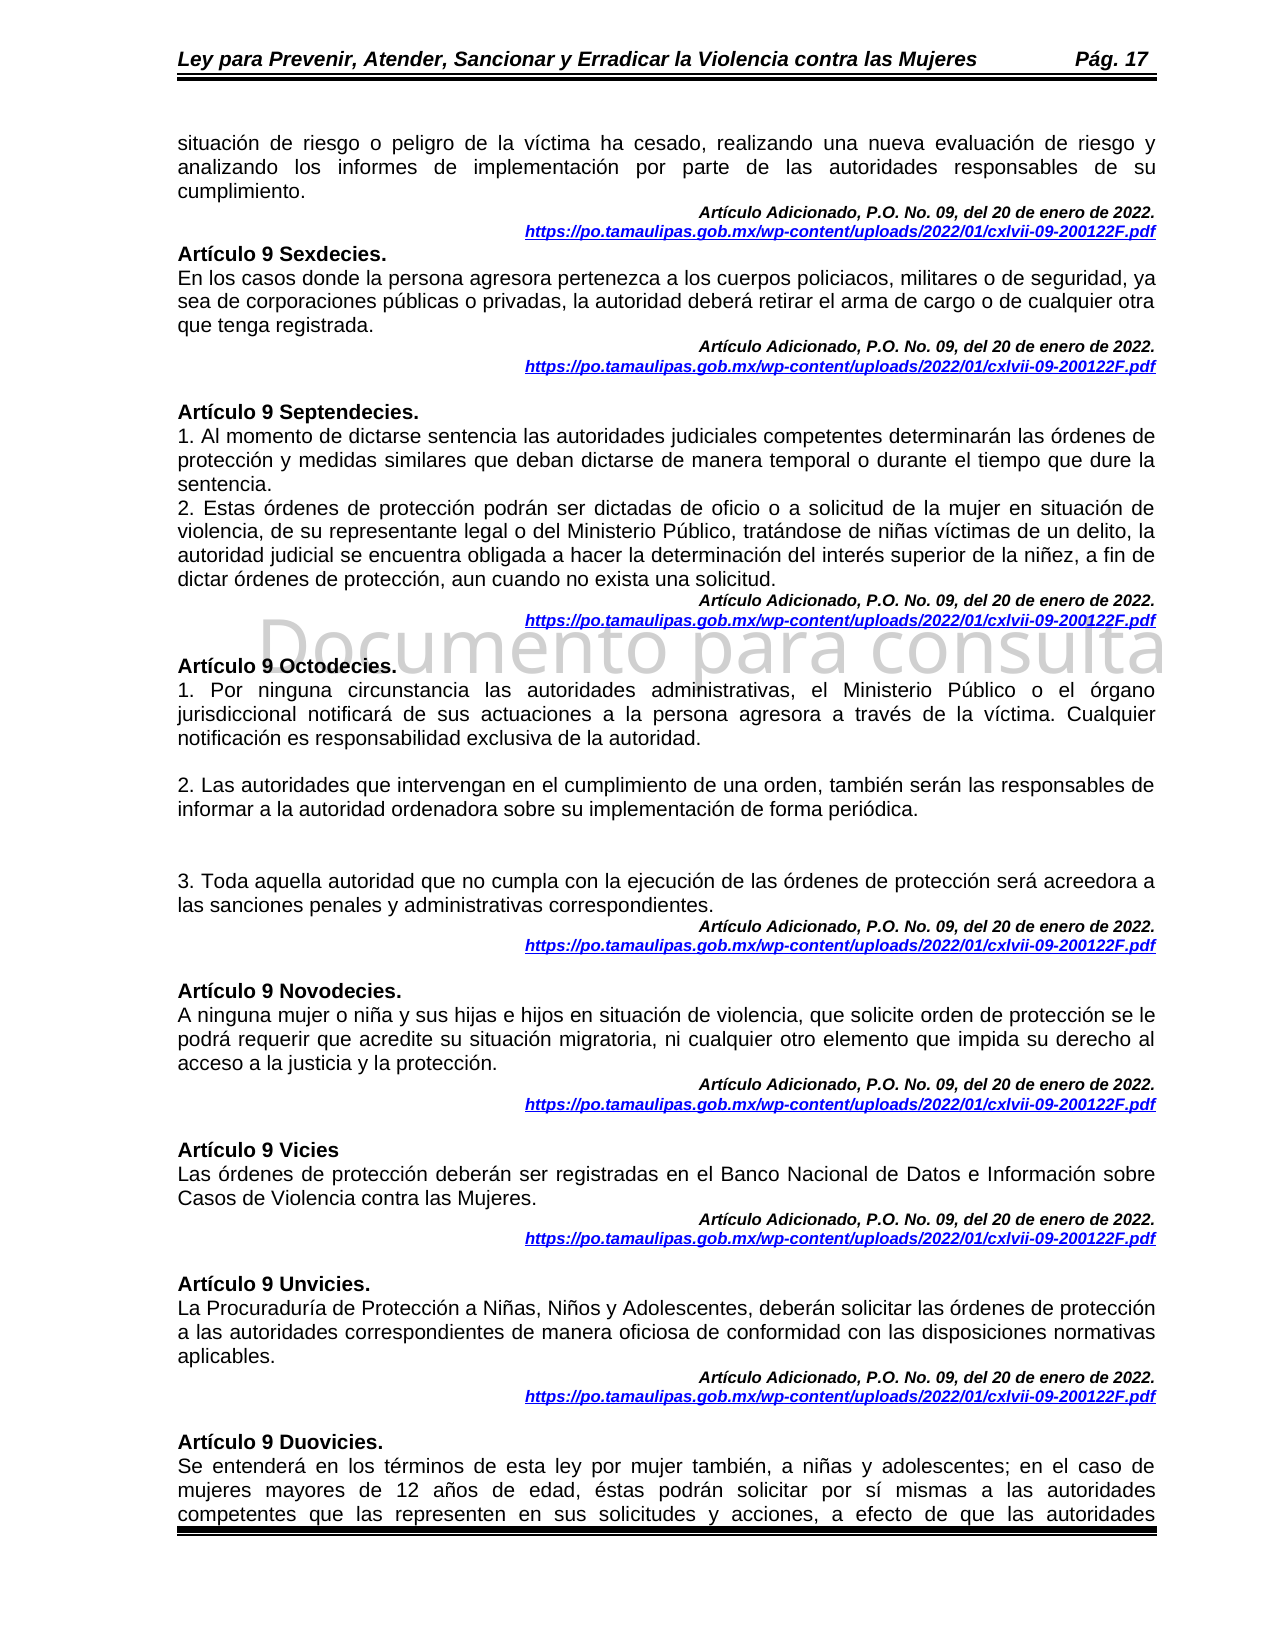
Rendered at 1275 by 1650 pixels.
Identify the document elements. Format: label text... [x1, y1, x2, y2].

text Artículo Adicionado, P.O. No. 09, del 20 de enero de 2022. [177, 337, 1157, 356]
text Artículo 9 Novodecies. [177, 979, 1157, 1003]
text https://po.tamaulipas.gob.mx/wp-content/uploads/2022/01/cxlvii-09-200122F.pdf [177, 610, 1157, 629]
text Artículo 9 Vicies [177, 1137, 1157, 1161]
text 1. Por ninguna circunstancia las autoridades administrativas, el Ministerio Público o el órgano jurisdiccional notificará de sus actuaciones a la persona agresora a través de la víctima. Cualquier notificación es responsabilidad exclusiva de la autoridad. [177, 677, 1157, 749]
text 2. Estas órdenes de protección podrán ser dictadas de oficio o a solicitud de la mujer en situación de violencia, de su representante legal o del Ministerio Público, tratándose de niñas víctimas de un delito, la autoridad judicial se encuentra obligada a hacer la determinación del interés superior de la niñez, a fin de dictar órdenes de protección, aun cuando no exista una solicitud. [177, 495, 1157, 591]
text En los casos donde la persona agresora pertenezca a los cuerpos policiacos, militares o de seguridad, ya sea de corporaciones públicas o privadas, la autoridad deberá retirar el arma de cargo o de cualquier otra que tenga registrada. [177, 265, 1157, 337]
text 1. Al momento de dictarse sentencia las autoridades judiciales competentes determinarán las órdenes de protección y medidas similares que deban dictarse de manera temporal o durante el tiempo que dure la sentencia. [177, 423, 1157, 495]
text Artículo Adicionado, P.O. No. 09, del 20 de enero de 2022. [177, 1367, 1157, 1387]
text Artículo Adicionado, P.O. No. 09, del 20 de enero de 2022. [177, 1075, 1157, 1094]
text La Procuraduría de Protección a Niñas, Niños y Adolescentes, deberán solicitar las órdenes de protección a las autoridades correspondientes de manera oficiosa de conformidad con las disposiciones normativas aplicables. [177, 1296, 1157, 1367]
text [177, 131, 1157, 203]
text Artículo Adicionado, P.O. No. 09, del 20 de enero de 2022. [177, 203, 1157, 222]
text Las órdenes de protección deberán ser registradas en el Banco Nacional de Datos e Información sobre Casos de Violencia contra las Mujeres. [177, 1161, 1157, 1209]
text https://po.tamaulipas.gob.mx/wp-content/uploads/2022/01/cxlvii-09-200122F.pdf [177, 1228, 1157, 1248]
text Artículo Adicionado, P.O. No. 09, del 20 de enero de 2022. [177, 917, 1157, 936]
text 3. Toda aquella autoridad que no cumpla con la ejecución de las órdenes de protección será acreedora a las sanciones penales y administrativas correspondientes. [177, 869, 1157, 917]
text Artículo 9 Unvicies. [177, 1272, 1157, 1296]
text Artículo 9 Duovicies. [177, 1430, 1157, 1454]
text Artículo 9 Septendecies. [177, 399, 1157, 423]
text https://po.tamaulipas.gob.mx/wp-content/uploads/2022/01/cxlvii-09-200122F.pdf [177, 222, 1157, 241]
text https://po.tamaulipas.gob.mx/wp-content/uploads/2022/01/cxlvii-09-200122F.pdf [177, 356, 1157, 376]
text Artículo 9 Sexdecies. [177, 241, 1157, 265]
text A ninguna mujer o niña y sus hijas e hijos en situación de violencia, que solicite orden de protección se le podrá requerir que acredite su situación migratoria, ni cualquier otro elemento que impida su derecho al acceso a la justicia y la protección. [177, 1003, 1157, 1075]
text https://po.tamaulipas.gob.mx/wp-content/uploads/2022/01/cxlvii-09-200122F.pdf [177, 1387, 1157, 1406]
text 2. Las autoridades que intervengan en el cumplimiento de una orden, también serán las responsables de informar a la autoridad ordenadora sobre su implementación de forma periódica. [177, 773, 1157, 821]
text https://po.tamaulipas.gob.mx/wp-content/uploads/2022/01/cxlvii-09-200122F.pdf [177, 1094, 1157, 1113]
text Artículo 9 Octodecies. [177, 653, 1157, 677]
text Artículo Adicionado, P.O. No. 09, del 20 de enero de 2022. [177, 1209, 1157, 1228]
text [177, 1454, 1157, 1526]
text https://po.tamaulipas.gob.mx/wp-content/uploads/2022/01/cxlvii-09-200122F.pdf [177, 936, 1157, 955]
text Artículo Adicionado, P.O. No. 09, del 20 de enero de 2022. [177, 591, 1157, 610]
